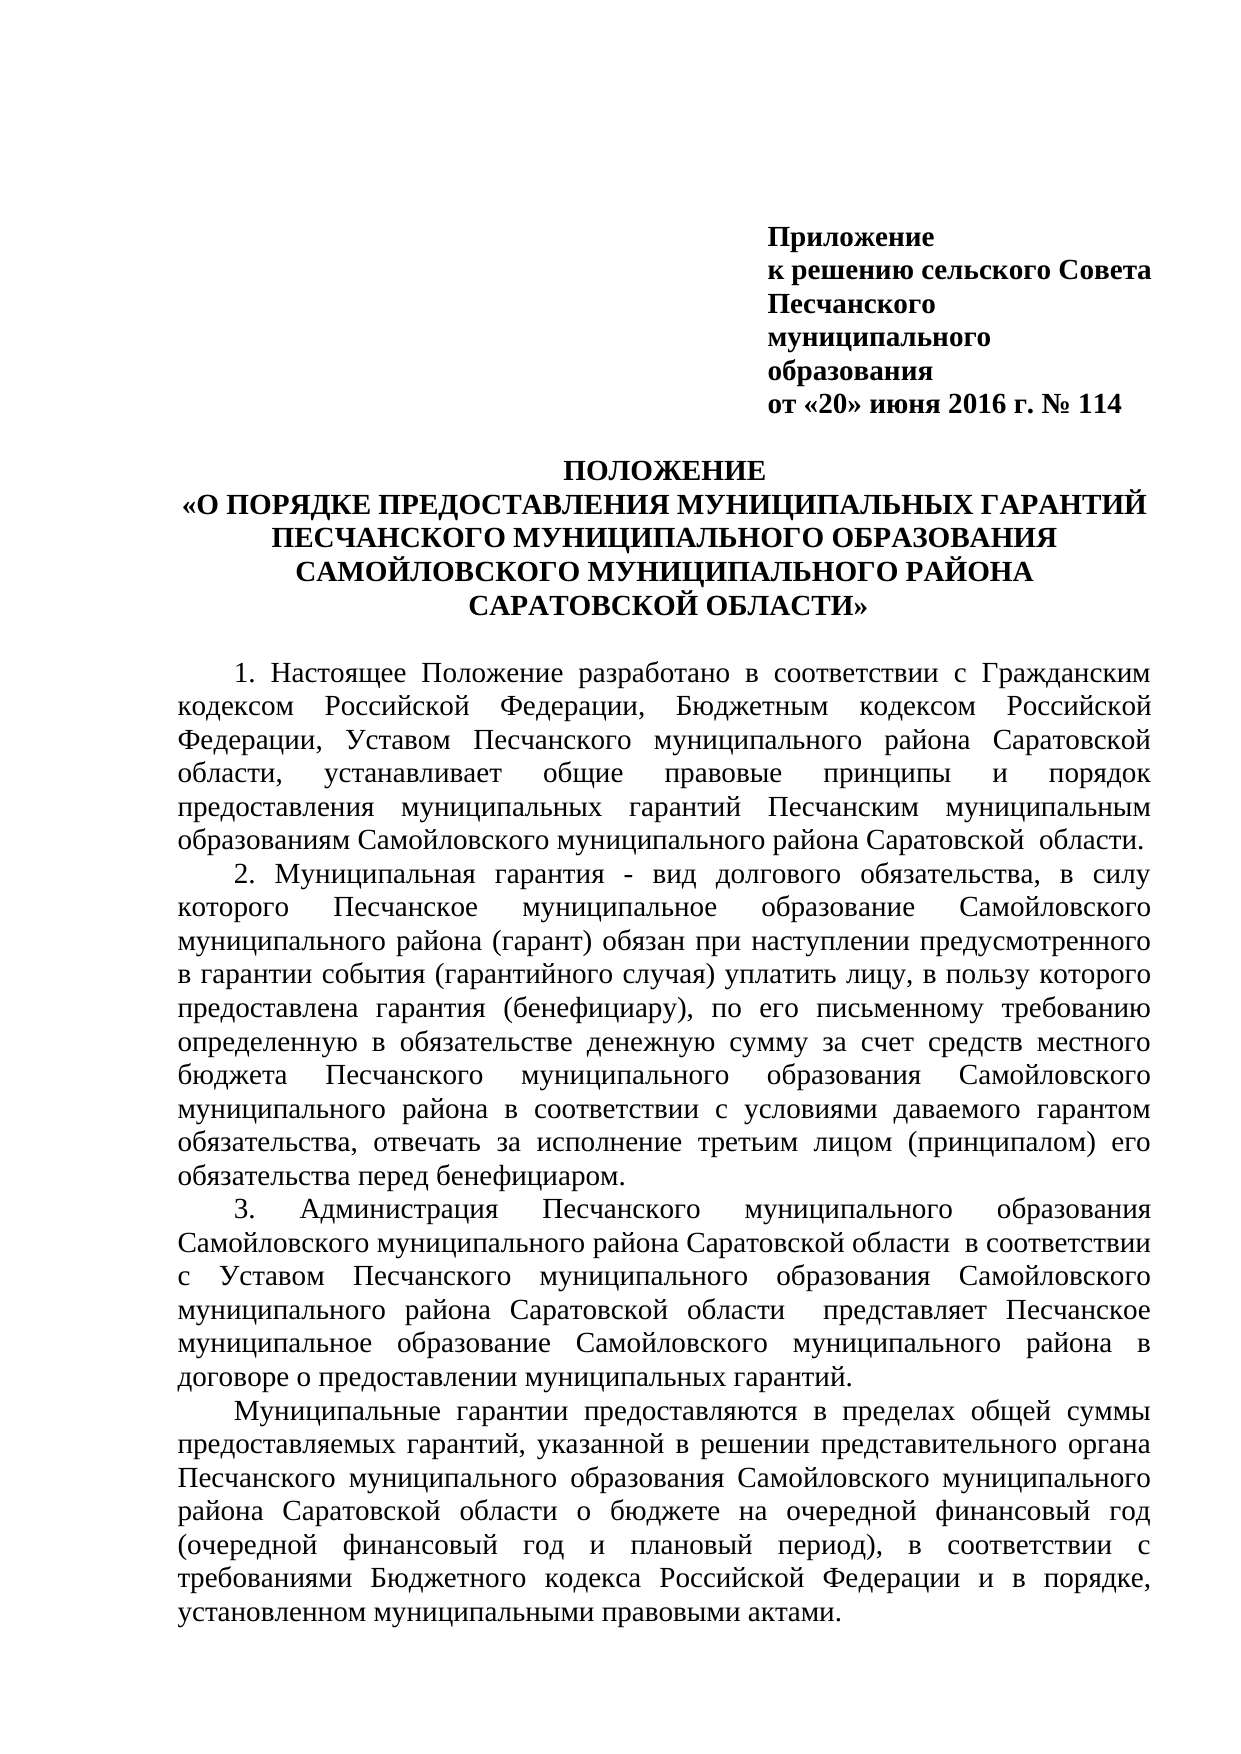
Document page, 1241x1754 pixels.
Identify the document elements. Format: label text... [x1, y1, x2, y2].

text Муниципальные гарантии предоставляются в пределах общей суммы предоставляемых гарантий, указанной в решении представительного органа Песчанского муниципального образования Самойловского муниципального района Саратовской области о бюджете на очередной финансовый год (очередной финансовый год и плановый период), в соответствии с требованиями Бюджетного кодекса Российской Федерации и в порядке, установленном муниципальными правовыми актами. [177, 1393, 1152, 1627]
text 3. Администрация Песчанского муниципального образования Самойловского муниципального района Саратовской области в соответствии с Уставом Песчанского муниципального образования Самойловского муниципального района Саратовской области представляет Песчанское муниципальное образование Самойловского муниципального района в договоре о предоставлении муниципальных гарантий. [177, 1191, 1152, 1393]
text Песчанского муниципального образования [767, 286, 1152, 386]
text от «20» июня 2016 г. № 114 [767, 386, 1152, 420]
title ПОЛОЖЕНИЕ [177, 453, 1152, 487]
title ПЕСЧАНСКОГО МУНИЦИПАЛЬНОГО ОБРАЗОВАНИЯ САМОЙЛОВСКОГО МУНИЦИПАЛЬНОГО РАЙОНА [177, 521, 1152, 588]
title САРАТОВСКОЙ ОБЛАСТИ» [177, 588, 1152, 621]
title «О ПОРЯДКЕ ПРЕДОСТАВЛЕНИЯ МУНИЦИПАЛЬНЫХ ГАРАНТИЙ [177, 487, 1152, 521]
text к решению сельского Совета [767, 252, 1152, 286]
text Приложение [767, 219, 1152, 252]
text 1. Настоящее Положение разработано в соответствии с Гражданским кодексом Российской Федерации, Бюджетным кодексом Российской Федерации, Уставом Песчанского муниципального района Саратовской области, устанавливает общие правовые принципы и порядок предоставления муниципальных гарантий Песчанским муниципальным образованиям Самойловского муниципального района Саратовской области. [177, 655, 1152, 856]
text 2. Муниципальная гарантия - вид долгового обязательства, в силу которого Песчанское муниципальное образование Самойловского муниципального района (гарант) обязан при наступлении предусмотренного в гарантии события (гарантийного случая) уплатить лицу, в пользу которого предоставлена гарантия (бенефициару), по его письменному требованию определенную в обязательстве денежную сумму за счет средств местного бюджета Песчанского муниципального образования Самойловского муниципального района в соответствии с условиями даваемого гарантом обязательства, отвечать за исполнение третьим лицом (принципалом) его обязательства перед бенефициаром. [177, 856, 1152, 1191]
